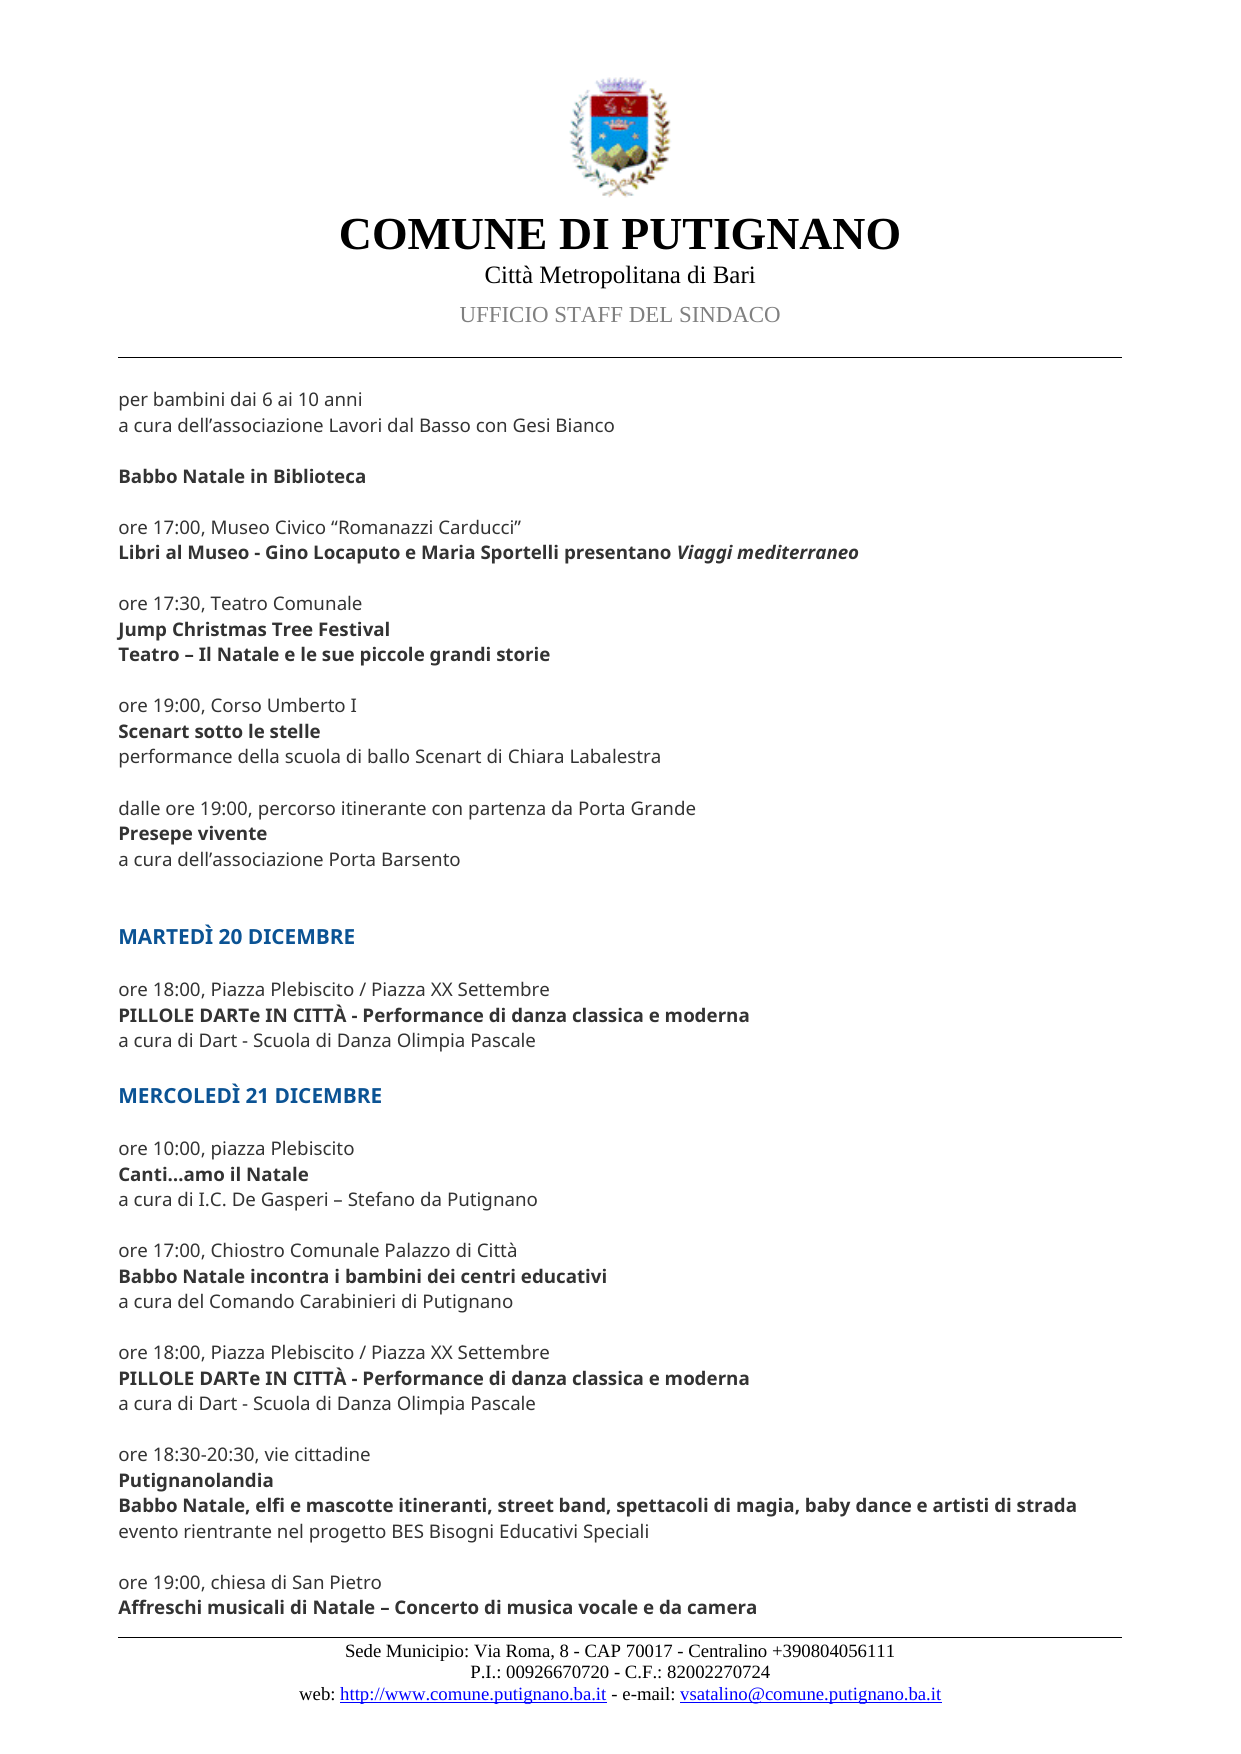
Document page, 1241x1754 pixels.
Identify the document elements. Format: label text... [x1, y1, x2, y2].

text ore 10:00, piazza Plebiscito [118, 1135, 1122, 1161]
text Putignanolandia [118, 1467, 1122, 1493]
text Presepe vivente [118, 820, 1122, 846]
text a cura del Comando Carabinieri di Putignano [118, 1288, 1122, 1314]
text dalle ore 19:00, percorso itinerante con partenza da Porta Grande [118, 795, 1122, 820]
text ore 18:00, Piazza Plebiscito / Piazza XX Settembre [118, 976, 1122, 1002]
text PILLOLE DARTe IN CITTÀ - Performance di danza classica e moderna [118, 1365, 1122, 1391]
text Affreschi musicali di Natale – Concerto di musica vocale e da camera [118, 1595, 1122, 1620]
text ore 17:00, Museo Civico “Romanazzi Carducci” [118, 514, 1122, 539]
text a cura di Dart - Scuola di Danza Olimpia Pascale [118, 1027, 1122, 1053]
text Babbo Natale, elfi e mascotte itineranti, street band, spettacoli di magia, baby dance e artisti di strada [118, 1493, 1122, 1518]
text a cura dell’associazione Lavori dal Basso con Gesi Bianco [118, 412, 1122, 437]
text per bambini dai 6 ai 10 anni [118, 386, 1122, 412]
text Libri al Museo - Gino Locaputo e Maria Sportelli presentano Viaggi mediterraneo [118, 539, 1122, 565]
text Scenart sotto le stelle [118, 718, 1122, 744]
text Jump Christmas Tree Festival [118, 616, 1122, 642]
text a cura di I.C. De Gasperi – Stefano da Putignano [118, 1186, 1122, 1212]
text ore 17:30, Teatro Comunale [118, 591, 1122, 616]
picture [565, 73, 675, 207]
text Teatro – Il Natale e le sue piccole grandi storie [118, 642, 1122, 667]
text PILLOLE DARTe IN CITTÀ - Performance di danza classica e moderna [118, 1002, 1122, 1027]
text ore 18:00, Piazza Plebiscito / Piazza XX Settembre [118, 1339, 1122, 1365]
text ore 19:00, chiesa di San Pietro [118, 1569, 1122, 1595]
text evento rientrante nel progetto BES Bisogni Educativi Speciali [118, 1518, 1122, 1544]
text Babbo Natale in Biblioteca [118, 463, 1122, 488]
text performance della scuola di ballo Scenart di Chiara Labalestra [118, 744, 1122, 769]
text a cura dell’associazione Porta Barsento [118, 846, 1122, 871]
text Canti…amo il Natale [118, 1161, 1122, 1186]
text MARTEDÌ 20 DICEMBRE [118, 922, 1122, 951]
text MERCOLEDÌ 21 DICEMBRE [118, 1081, 1122, 1110]
text ore 17:00, Chiostro Comunale Palazzo di Città [118, 1237, 1122, 1263]
text ore 18:30-20:30, vie cittadine [118, 1442, 1122, 1467]
text a cura di Dart - Scuola di Danza Olimpia Pascale [118, 1391, 1122, 1416]
text Babbo Natale incontra i bambini dei centri educativi [118, 1263, 1122, 1288]
text ore 19:00, Corso Umberto I [118, 693, 1122, 718]
